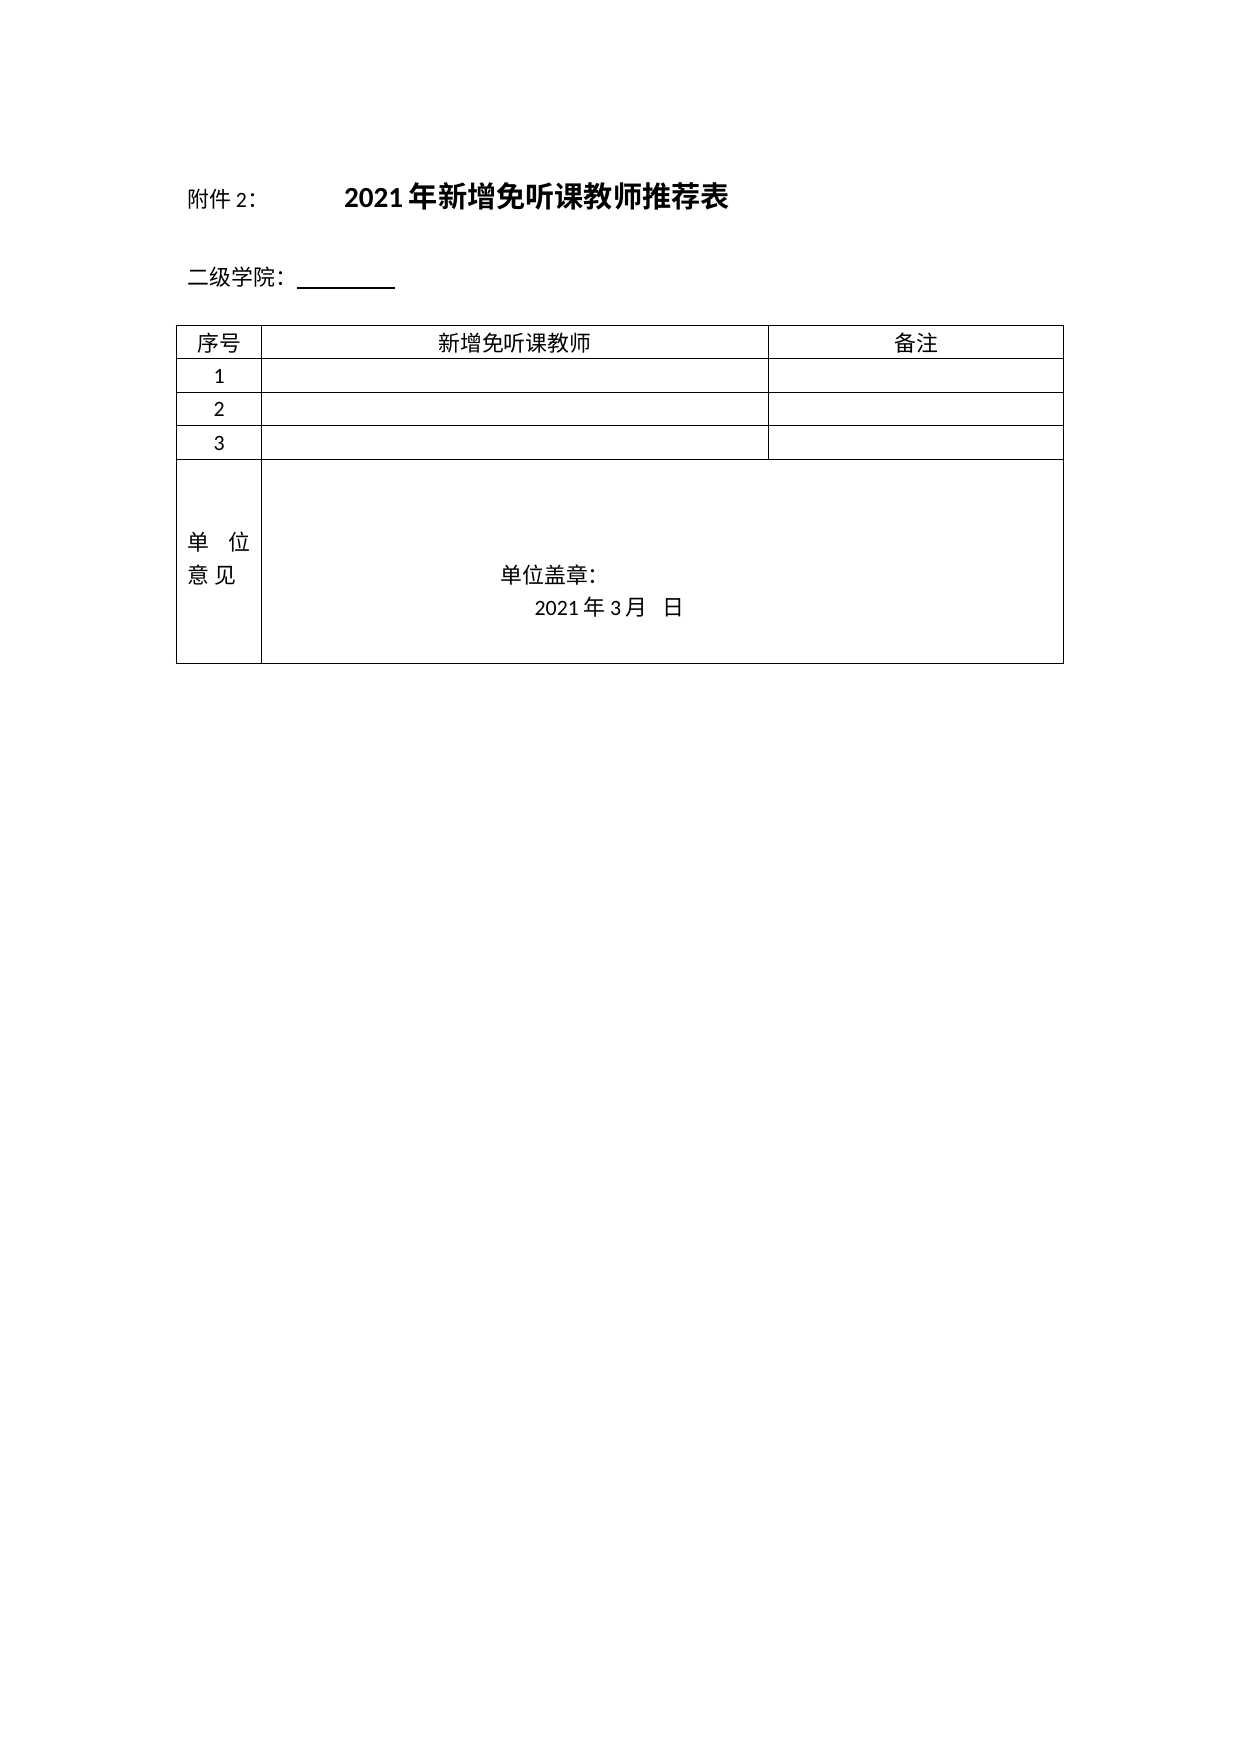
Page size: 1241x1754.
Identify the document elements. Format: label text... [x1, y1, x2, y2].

text 附件2： 2021年新增免听课教师推荐表 [187, 162, 1053, 227]
table_cell [769, 359, 1063, 392]
table_cell 单位盖章： 2021年3月 日 [262, 460, 1063, 663]
table_cell 单位意 见 [177, 460, 261, 663]
text 二级学院： [187, 259, 1053, 292]
table_cell [769, 426, 1063, 459]
table_cell [262, 359, 768, 392]
table_cell [262, 426, 768, 459]
table_cell [769, 393, 1063, 425]
table_cell 2 [177, 393, 261, 425]
table_header 备注 [769, 326, 1063, 358]
table_cell 1 [177, 359, 261, 392]
table_cell 3 [177, 426, 261, 459]
table_header 新增免听课教师 [262, 326, 768, 358]
table_cell [262, 393, 768, 425]
table_header 序号 [177, 326, 261, 358]
